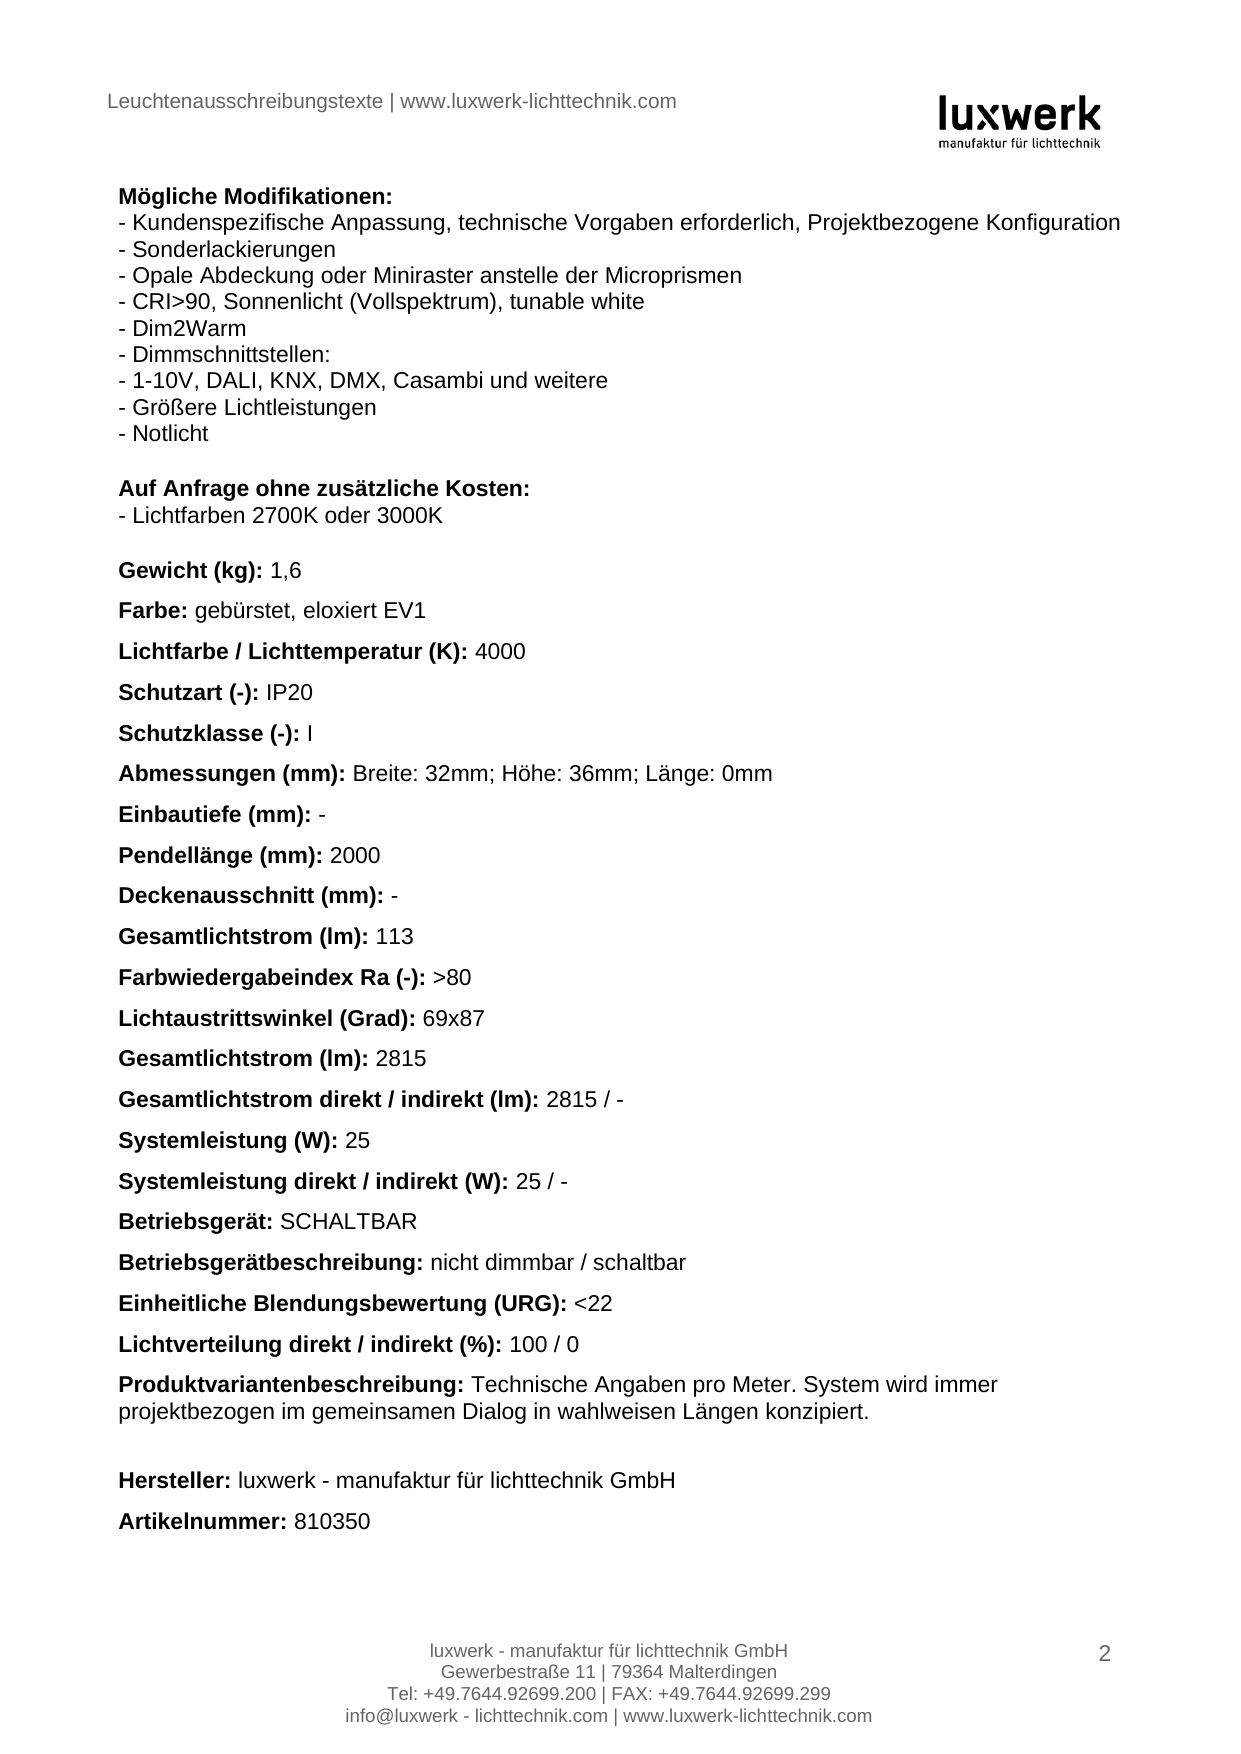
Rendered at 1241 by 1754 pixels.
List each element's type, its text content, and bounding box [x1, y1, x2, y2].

text - Dim2Warm [118, 315, 1122, 341]
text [118, 183, 1122, 236]
text - 1-10V, DALI, KNX, DMX, Casambi und weitere [118, 367, 1122, 394]
text - Sonderlackierungen [118, 236, 1122, 262]
text - CRI>90, Sonnenlicht (Vollspektrum), tunable white [118, 288, 1122, 315]
text - Opale Abdeckung oder Miniraster anstelle der Microprismen [118, 262, 1122, 288]
text Auf Anfrage ohne zusätzliche Kosten: - Lichtfarben 2700K oder 3000K [118, 446, 1122, 528]
text Gewicht (kg): 1,6 Farbe: gebürstet, eloxiert EV1 Lichtfarbe / Lichttemperatur (K): 4000 Schutzart (-): IP20 Schutzklasse (-): I Abmessungen (mm): Breite: 32mm; Höhe: 36mm; Länge: 0mm Einbautiefe (mm): - Pendellänge (mm): 2000 Deckenausschnitt (mm): - Gesamtlichtstrom (lm): 113 Farbwiedergabeindex Ra (-): >80 Lichtaustrittswinkel (Grad): 69x87 Gesamtlichtstrom (lm): 2815 Gesamtlichtstrom direkt / indirekt (lm): 2815 / - Systemleistung (W): 25 Systemleistung direkt / indirekt (W): 25 / - Betriebsgerät: SCHALTBAR Betriebsgerätbeschreibung: nicht dimmbar / schaltbar Einheitliche Blendungsbewertung (URG): <22 Lichtverteilung direkt / indirekt (%): 100 / 0 Produktvariantenbeschreibung: Technische Angaben pro Meter. System wird immer projektbezogen im gemeinsamen Dialog in wahlweisen Längen konzipiert. Hersteller: luxwerk - manufaktur für lichttechnik GmbH Artikelnummer: 810350 [118, 528, 1122, 1577]
text - Dimmschnittstellen: [118, 341, 1122, 367]
text - Größere Lichtleistungen [118, 394, 1122, 420]
text - Notlicht [118, 420, 1122, 446]
